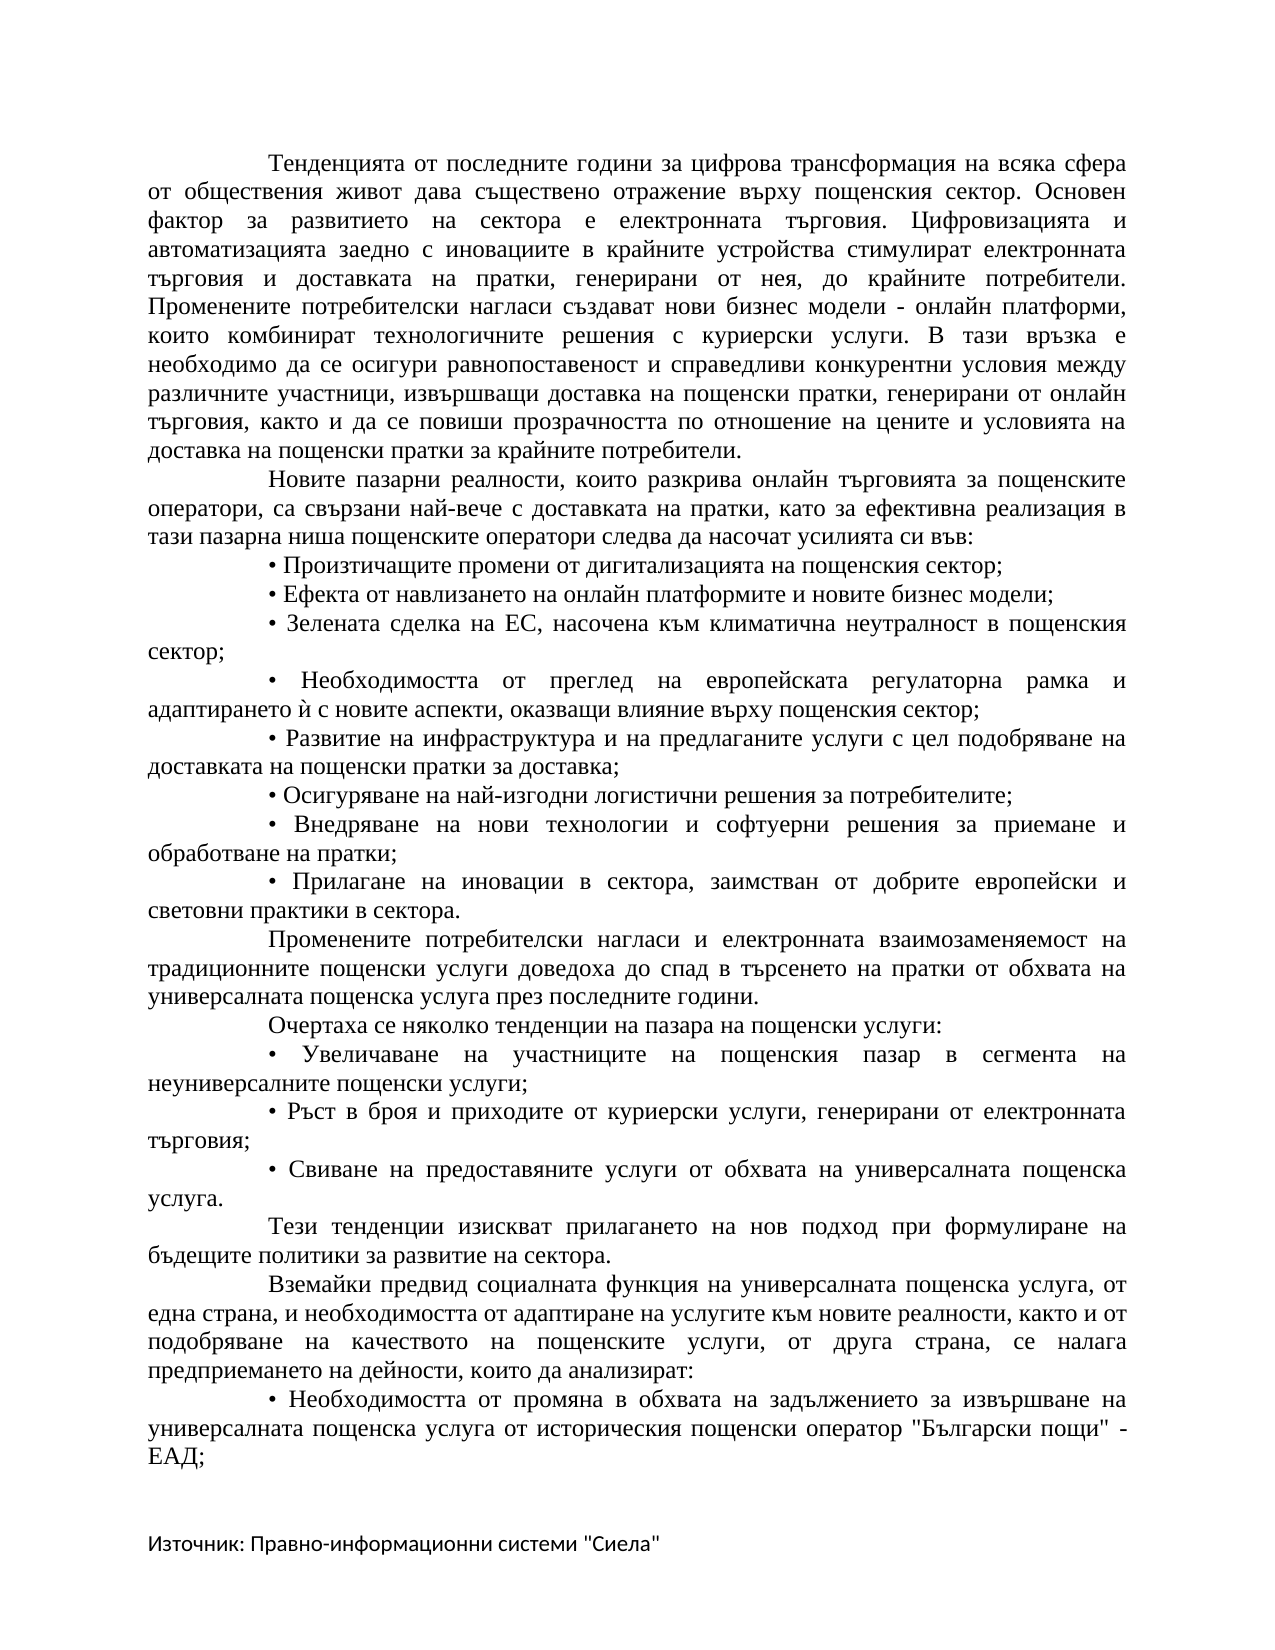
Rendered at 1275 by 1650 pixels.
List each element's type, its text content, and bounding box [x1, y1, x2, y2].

text • Осигуряване на най-изгодни логистични решения за потребителите; [148, 780, 1127, 809]
text • Произтичащите промени от дигитализацията на пощенския сектор; [148, 550, 1127, 579]
text • Прилагане на иновации в сектора, заимстван от добрите европейски и световни практики в сектора. [148, 866, 1127, 924]
text • Развитие на инфраструктура и на предлаганите услуги с цел подобряване на доставката на пощенски пратки за доставка; [148, 723, 1127, 780]
text Новите пазарни реалности, които разкрива онлайн търговията за пощенските оператори, са свързани най-вече с доставката на пратки, като за ефективна реализация в тази пазарна ниша пощенските оператори следва да насочат усилията си във: [148, 464, 1127, 550]
text Вземайки предвид социалната функция на универсалната пощенска услуга, от една страна, и необходимостта от адаптиране на услугите към новите реалности, както и от подобряване на качеството на пощенските услуги, от друга страна, се налага предприемането на дейности, които да анализират: [148, 1269, 1127, 1384]
text Тенденцията от последните години за цифрова трансформация на всяка сфера от обществения живот дава съществено отражение върху пощенския сектор. Основен фактор за развитието на сектора е електронната търговия. Цифровизацията и автоматизацията заедно с иновациите в крайните устройства стимулират електронната търговия и доставката на пратки, генерирани от нея, до крайните потребители. Променените потребителски нагласи създават нови бизнес модели - онлайн платформи, които комбинират технологичните решения с куриерски услуги. В тази връзка е необходимо да се осигури равнопоставеност и справедливи конкурентни условия между различните участници, извършващи доставка на пощенски пратки, генерирани от онлайн търговия, както и да се повиши прозрачността по отношение на цените и условията на доставка на пощенски пратки за крайните потребители. [148, 148, 1127, 464]
text • Необходимостта от промяна в обхвата на задължението за извършване на универсалната пощенска услуга от историческия пощенски оператор "Български пощи" - ЕАД; [148, 1384, 1127, 1470]
text • Необходимостта от преглед на европейската регулаторна рамка и адаптирането ѝ с новите аспекти, оказващи влияние върху пощенския сектор; [148, 665, 1127, 723]
text • Свиване на предоставяните услуги от обхвата на универсалната пощенска услуга. [148, 1154, 1127, 1211]
text • Ефекта от навлизането на онлайн платформите и новите бизнес модели; [148, 579, 1127, 608]
text • Увеличаване на участниците на пощенския пазар в сегмента на неуниверсалните пощенски услуги; [148, 1039, 1127, 1096]
text Променените потребителски нагласи и електронната взаимозаменяемост на традиционните пощенски услуги доведоха до спад в търсенето на пратки от обхвата на универсалната пощенска услуга през последните години. [148, 924, 1127, 1010]
text Очертаха се няколко тенденции на пазара на пощенски услуги: [148, 1010, 1127, 1039]
text • Ръст в броя и приходите от куриерски услуги, генерирани от електронната търговия; [148, 1096, 1127, 1154]
text Тези тенденции изискват прилагането на нов подход при формулиране на бъдещите политики за развитие на сектора. [148, 1211, 1127, 1269]
text • Зелената сделка на ЕС, насочена към климатична неутралност в пощенския сектор; [148, 608, 1127, 665]
text • Внедряване на нови технологии и софтуерни решения за приемане и обработване на пратки; [148, 809, 1127, 866]
